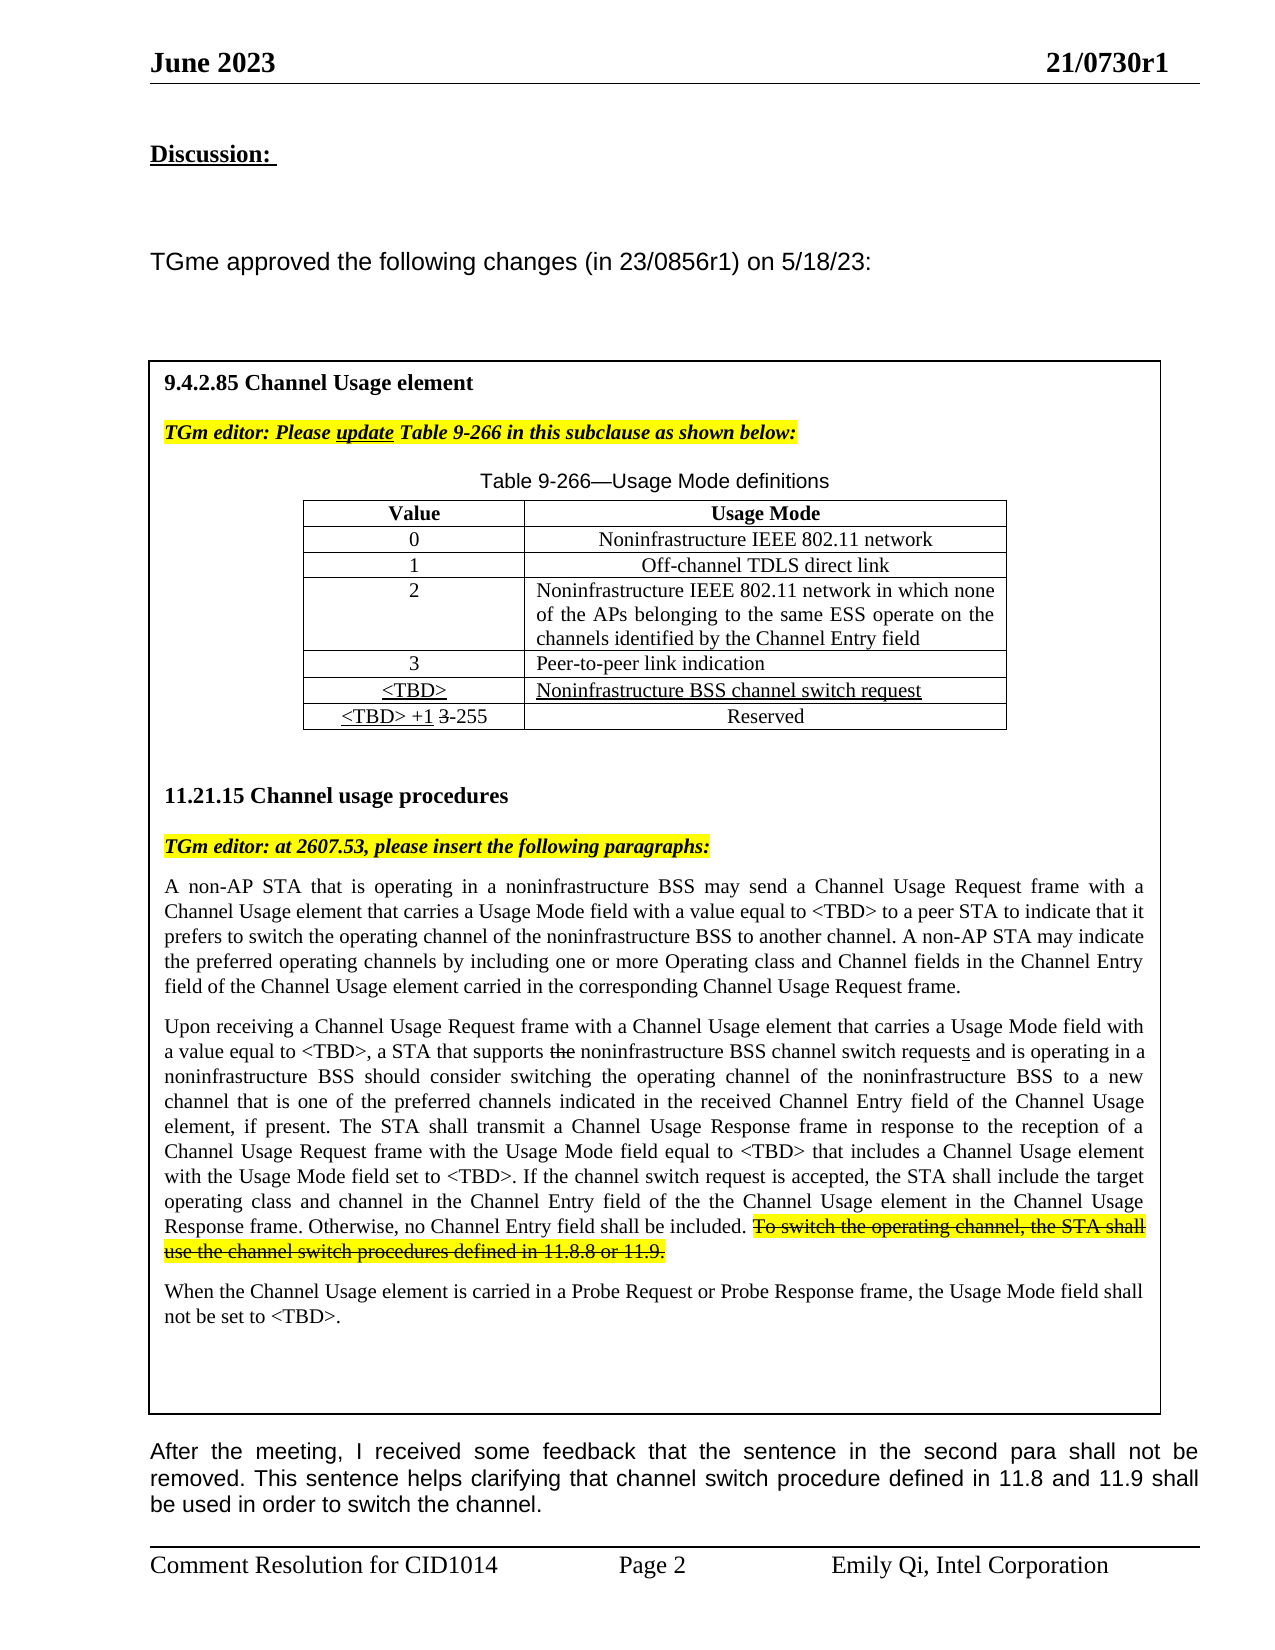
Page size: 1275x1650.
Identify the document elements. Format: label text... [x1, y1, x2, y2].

text After the meeting, I received some feedback that the sentence in the second para shall not be removed. This sentence helps clarifying that channel switch procedure defined in 11.8 and 11.9 shall be used in order to switch the channel. [150, 446, 1200, 1517]
text TGme approved the following changes (in 23/0856r1) on 5/18/23: [150, 247, 1200, 276]
text Discussion: [150, 139, 1200, 168]
